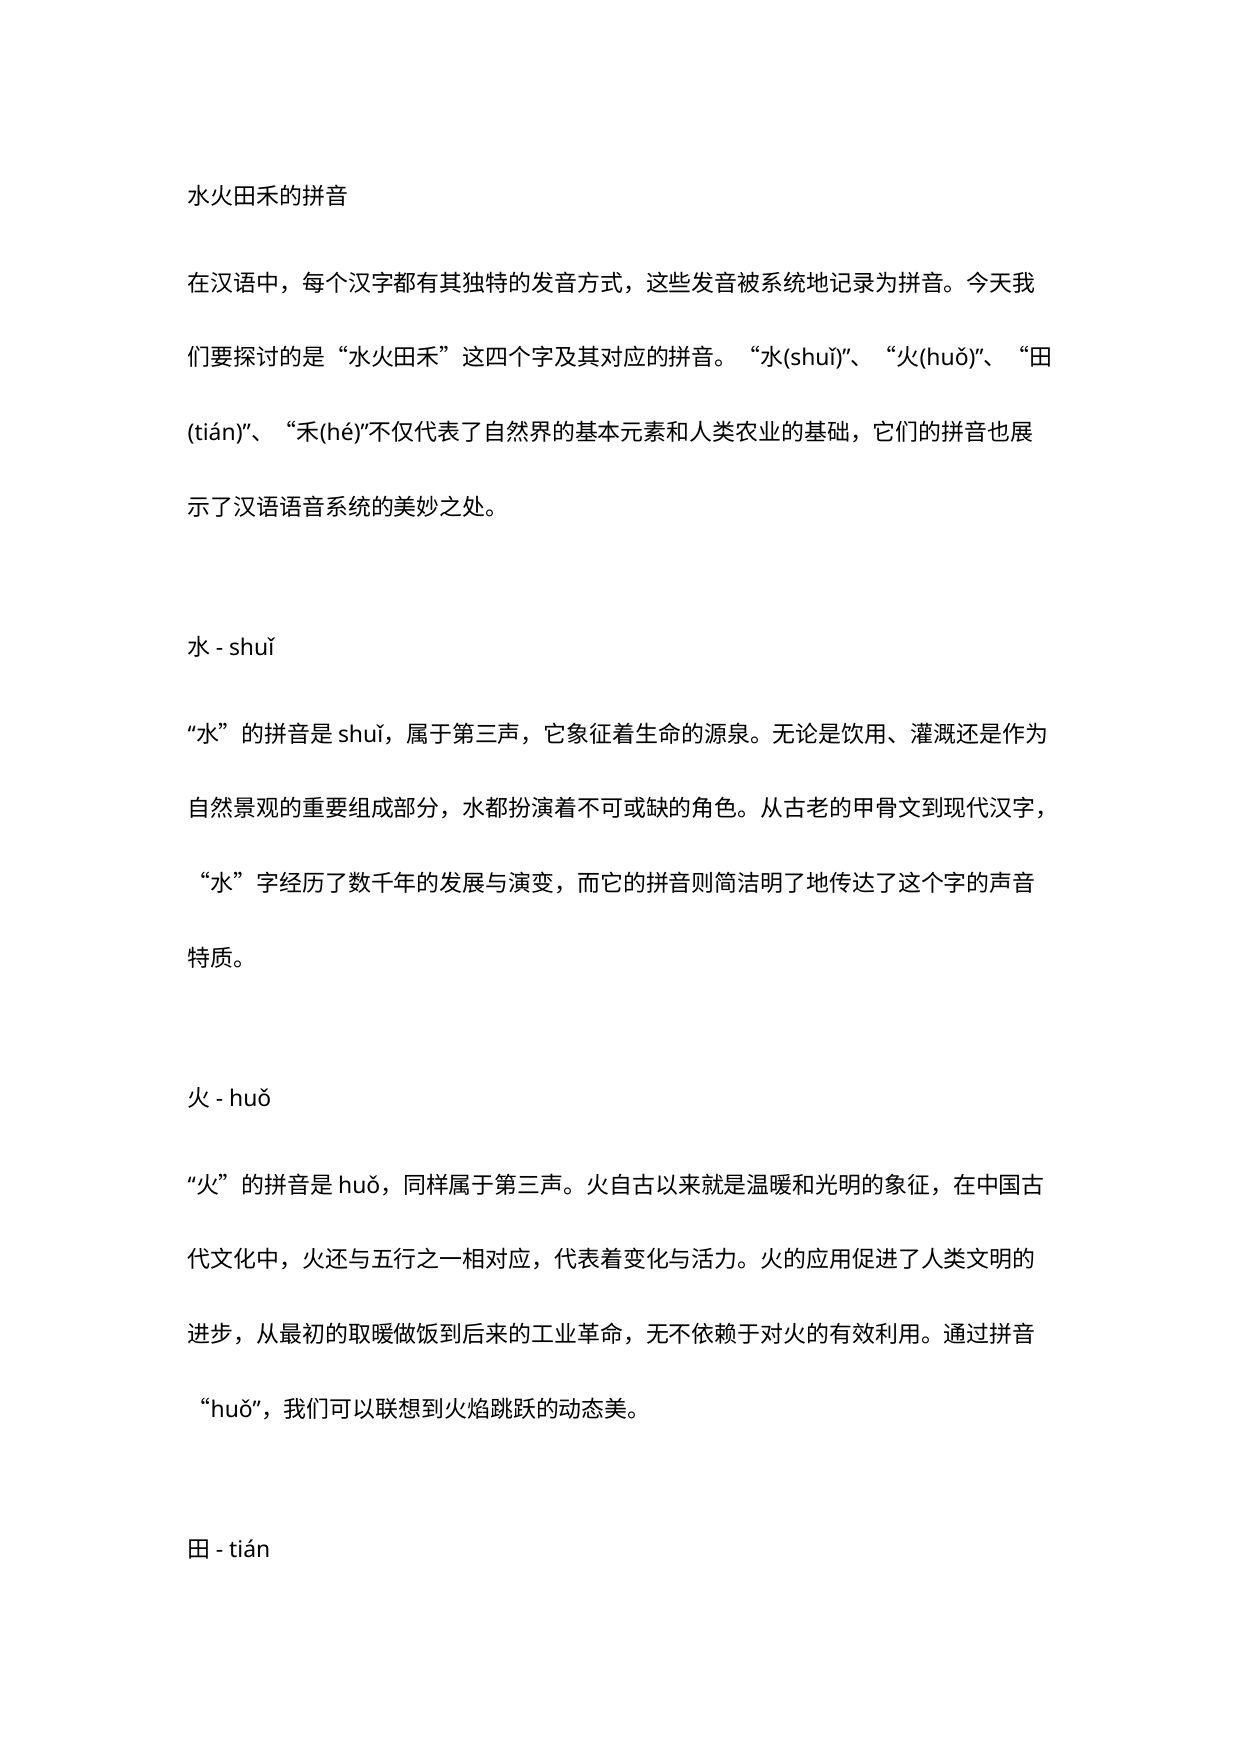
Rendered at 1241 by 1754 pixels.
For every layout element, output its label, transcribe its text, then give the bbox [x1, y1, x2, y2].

text 在汉语中，每个汉字都有其独特的发音方式，这些发音被系统地记录为拼音。今天我们要探讨的是“水火田禾”这四个字及其对应的拼音。“水(shuǐ)”、“火(huǒ)”、“田(tián)”、“禾(hé)”不仅代表了自然界的基本元素和人类农业的基础，它们的拼音也展示了汉语语音系统的美妙之处。 [187, 248, 1053, 538]
text 水 - shuǐ [187, 613, 1053, 678]
text 火 - huǒ [187, 1064, 1053, 1129]
text 水火田禾的拼音 [187, 162, 1053, 227]
text 田 - tián [187, 1515, 1053, 1580]
text “水”的拼音是shuǐ，属于第三声，它象征着生命的源泉。无论是饮用、灌溉还是作为自然景观的重要组成部分，水都扮演着不可或缺的角色。从古老的甲骨文到现代汉字，“水”字经历了数千年的发展与演变，而它的拼音则简洁明了地传达了这个字的声音特质。 [187, 700, 1053, 989]
text “火”的拼音是huǒ，同样属于第三声。火自古以来就是温暖和光明的象征，在中国古代文化中，火还与五行之一相对应，代表着变化与活力。火的应用促进了人类文明的进步，从最初的取暖做饭到后来的工业革命，无不依赖于对火的有效利用。通过拼音“huǒ”，我们可以联想到火焰跳跃的动态美。 [187, 1151, 1053, 1440]
